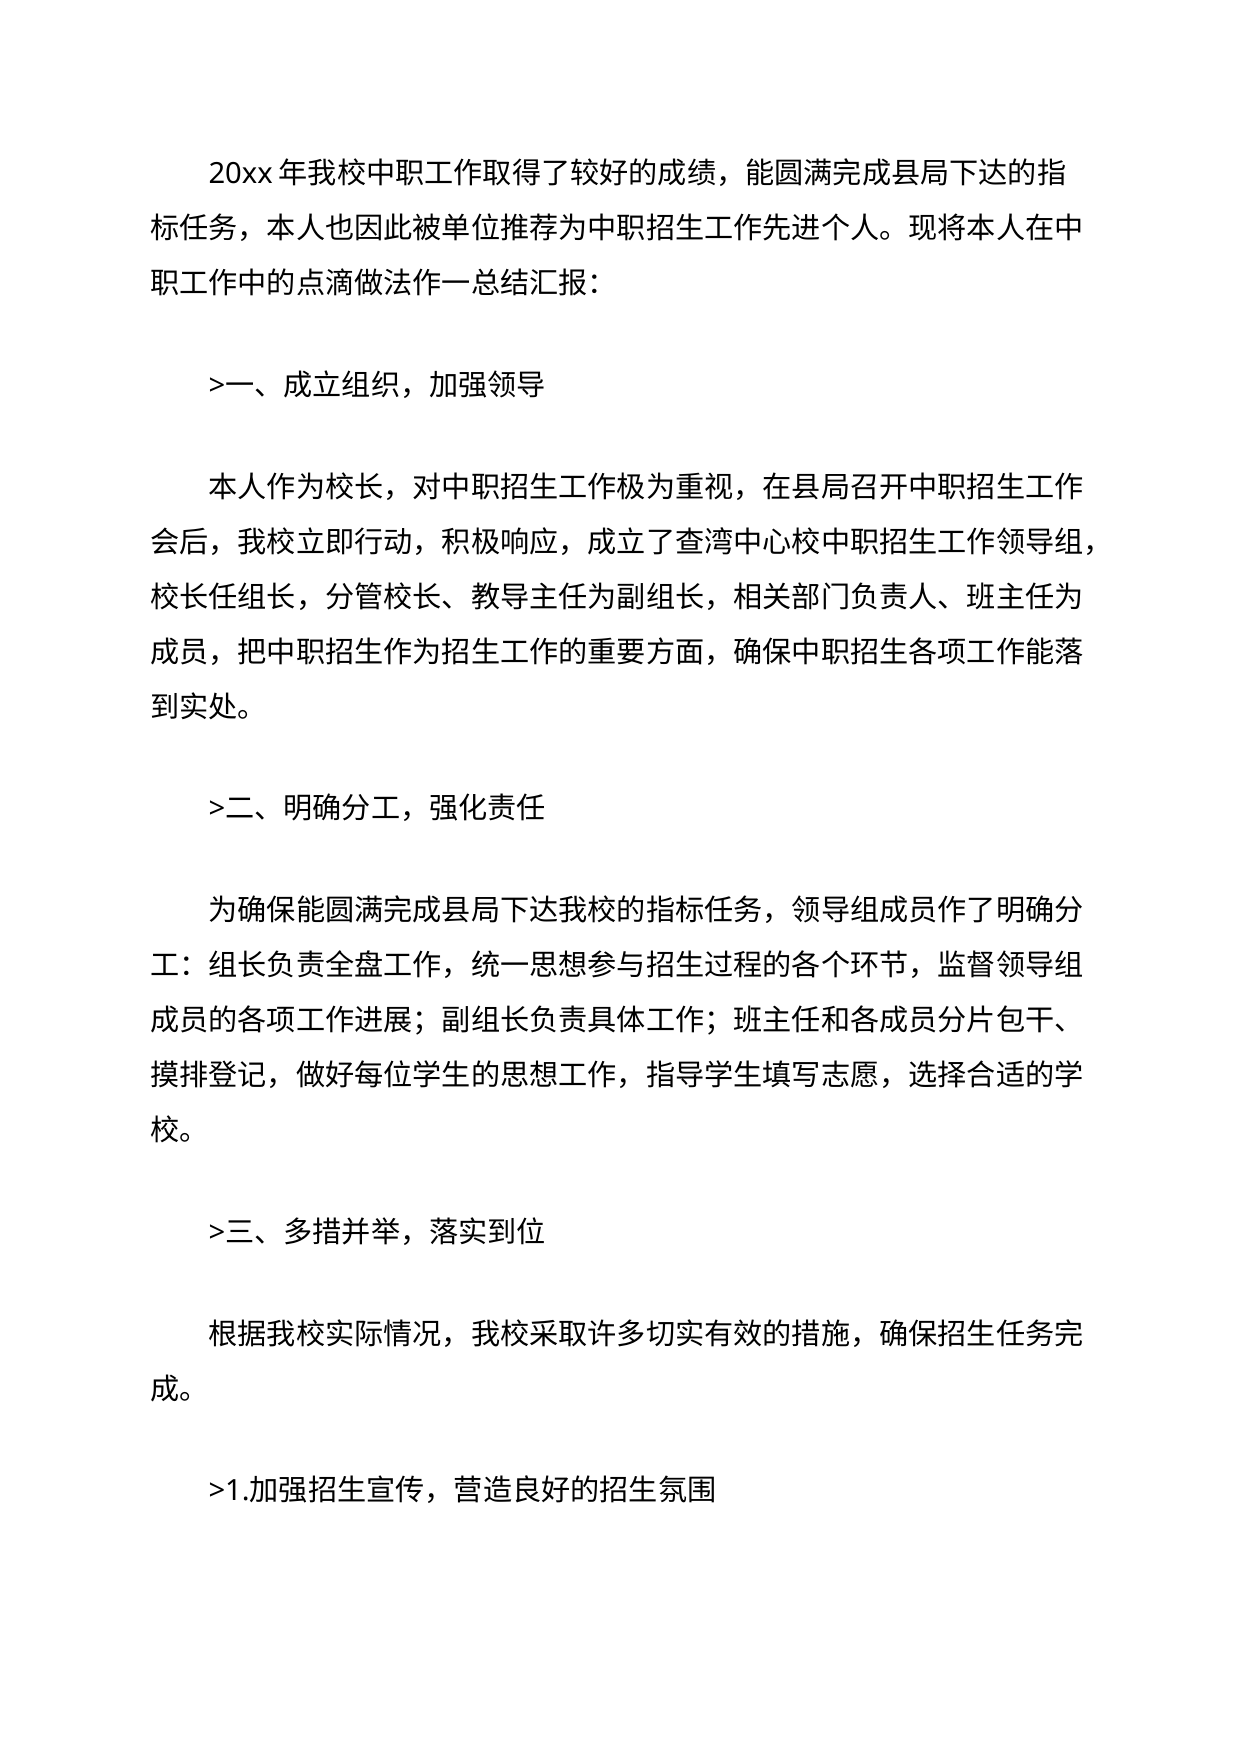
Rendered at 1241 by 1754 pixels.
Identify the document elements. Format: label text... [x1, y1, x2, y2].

text >三、多措并举，落实到位 [150, 1208, 1090, 1251]
text 根据我校实际情况，我校采取许多切实有效的措施，确保招生任务完成。 [150, 1310, 1090, 1407]
text >二、明确分工，强化责任 [150, 785, 1090, 827]
text 为确保能圆满完成县局下达我校的指标任务，领导组成员作了明确分工：组长负责全盘工作，统一思想参与招生过程的各个环节，监督领导组成员的各项工作进展；副组长负责具体工作；班主任和各成员分片包干、摸排登记，做好每位学生的思想工作，指导学生填写志愿，选择合适的学校。 [150, 887, 1090, 1149]
text 20xx年我校中职工作取得了较好的成绩，能圆满完成县局下达的指标任务，本人也因此被单位推荐为中职招生工作先进个人。现将本人在中职工作中的点滴做法作一总结汇报： [150, 150, 1090, 302]
text 本人作为校长，对中职招生工作极为重视，在县局召开中职招生工作会后，我校立即行动，积极响应，成立了查湾中心校中职招生工作领导组，校长任组长，分管校长、教导主任为副组长，相关部门负责人、班主任为成员，把中职招生作为招生工作的重要方面，确保中职招生各项工作能落到实处。 [150, 464, 1090, 726]
text >一、成立组织，加强领导 [150, 362, 1090, 404]
text >1.加强招生宣传，营造良好的招生氛围 [150, 1467, 1090, 1509]
